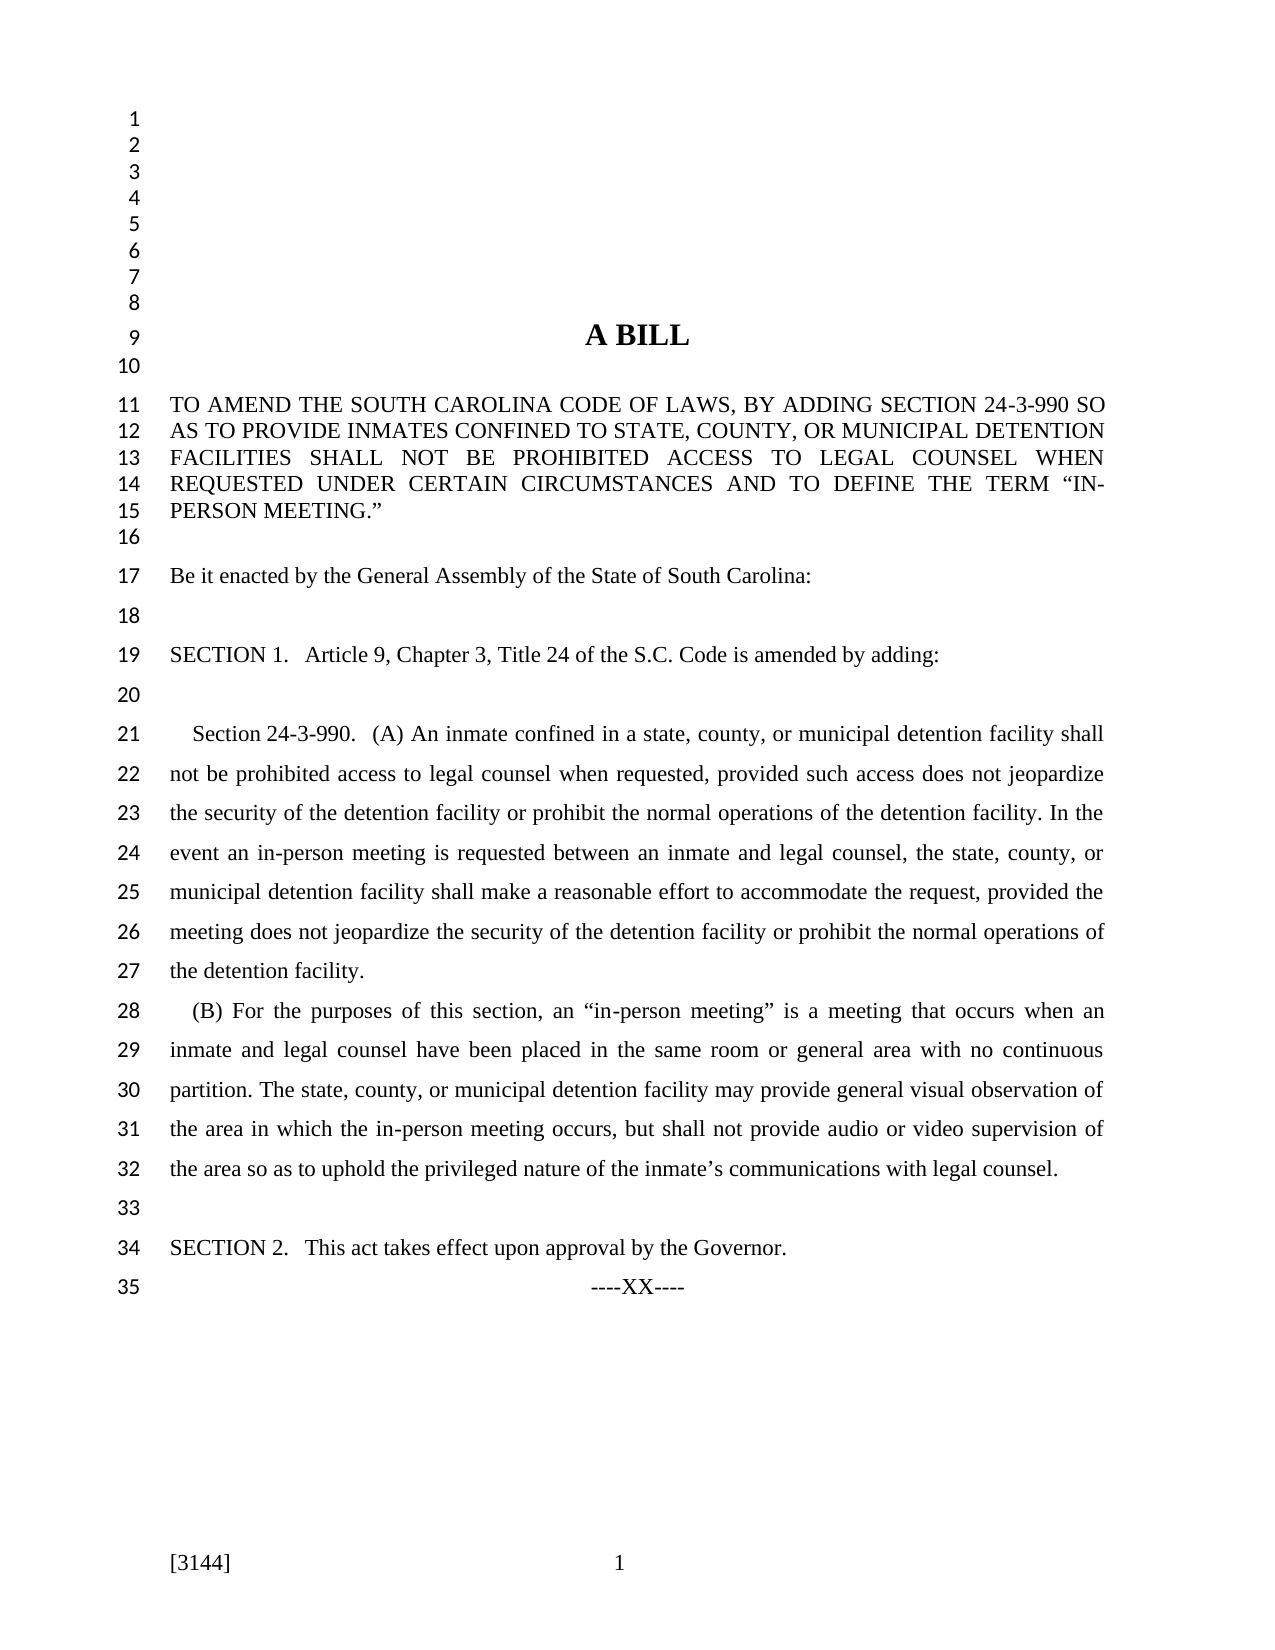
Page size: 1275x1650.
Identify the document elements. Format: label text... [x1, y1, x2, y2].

text ----XX---- [169, 1273, 1106, 1299]
text SECTION 1. Article 9, Chapter 3, Title 24 of the S.C. Code is amended by adding: [169, 641, 1106, 668]
text Be it enacted by the General Assembly of the State of South Carolina: [169, 562, 1106, 589]
text (B) For the purposes of this section, an “in‑person meeting” is a meeting that occurs when an inmate and legal counsel have been placed in the same room or general area with no continuous partition. The state, county, or municipal detention facility may provide general visual observation of the area in which the in‑person meeting occurs, but shall not provide audio or video supervision of the area so as to uphold the privileged nature of the inmate’s communications with legal counsel. [169, 997, 1106, 1181]
text A bill [169, 316, 1106, 352]
text SECTION 2. This act takes effect upon approval by the Governor. [169, 1234, 1106, 1260]
text Section 24‑3‑990. (A) An inmate confined in a state, county, or municipal detention facility shall not be prohibited access to legal counsel when requested, provided such access does not jeopardize the security of the detention facility or prohibit the normal operations of the detention facility. In the event an in‑person meeting is requested between an inmate and legal counsel, the state, county, or municipal detention facility shall make a reasonable effort to accommodate the request, provided the meeting does not jeopardize the security of the detention facility or prohibit the normal operations of the detention facility. [169, 720, 1106, 984]
